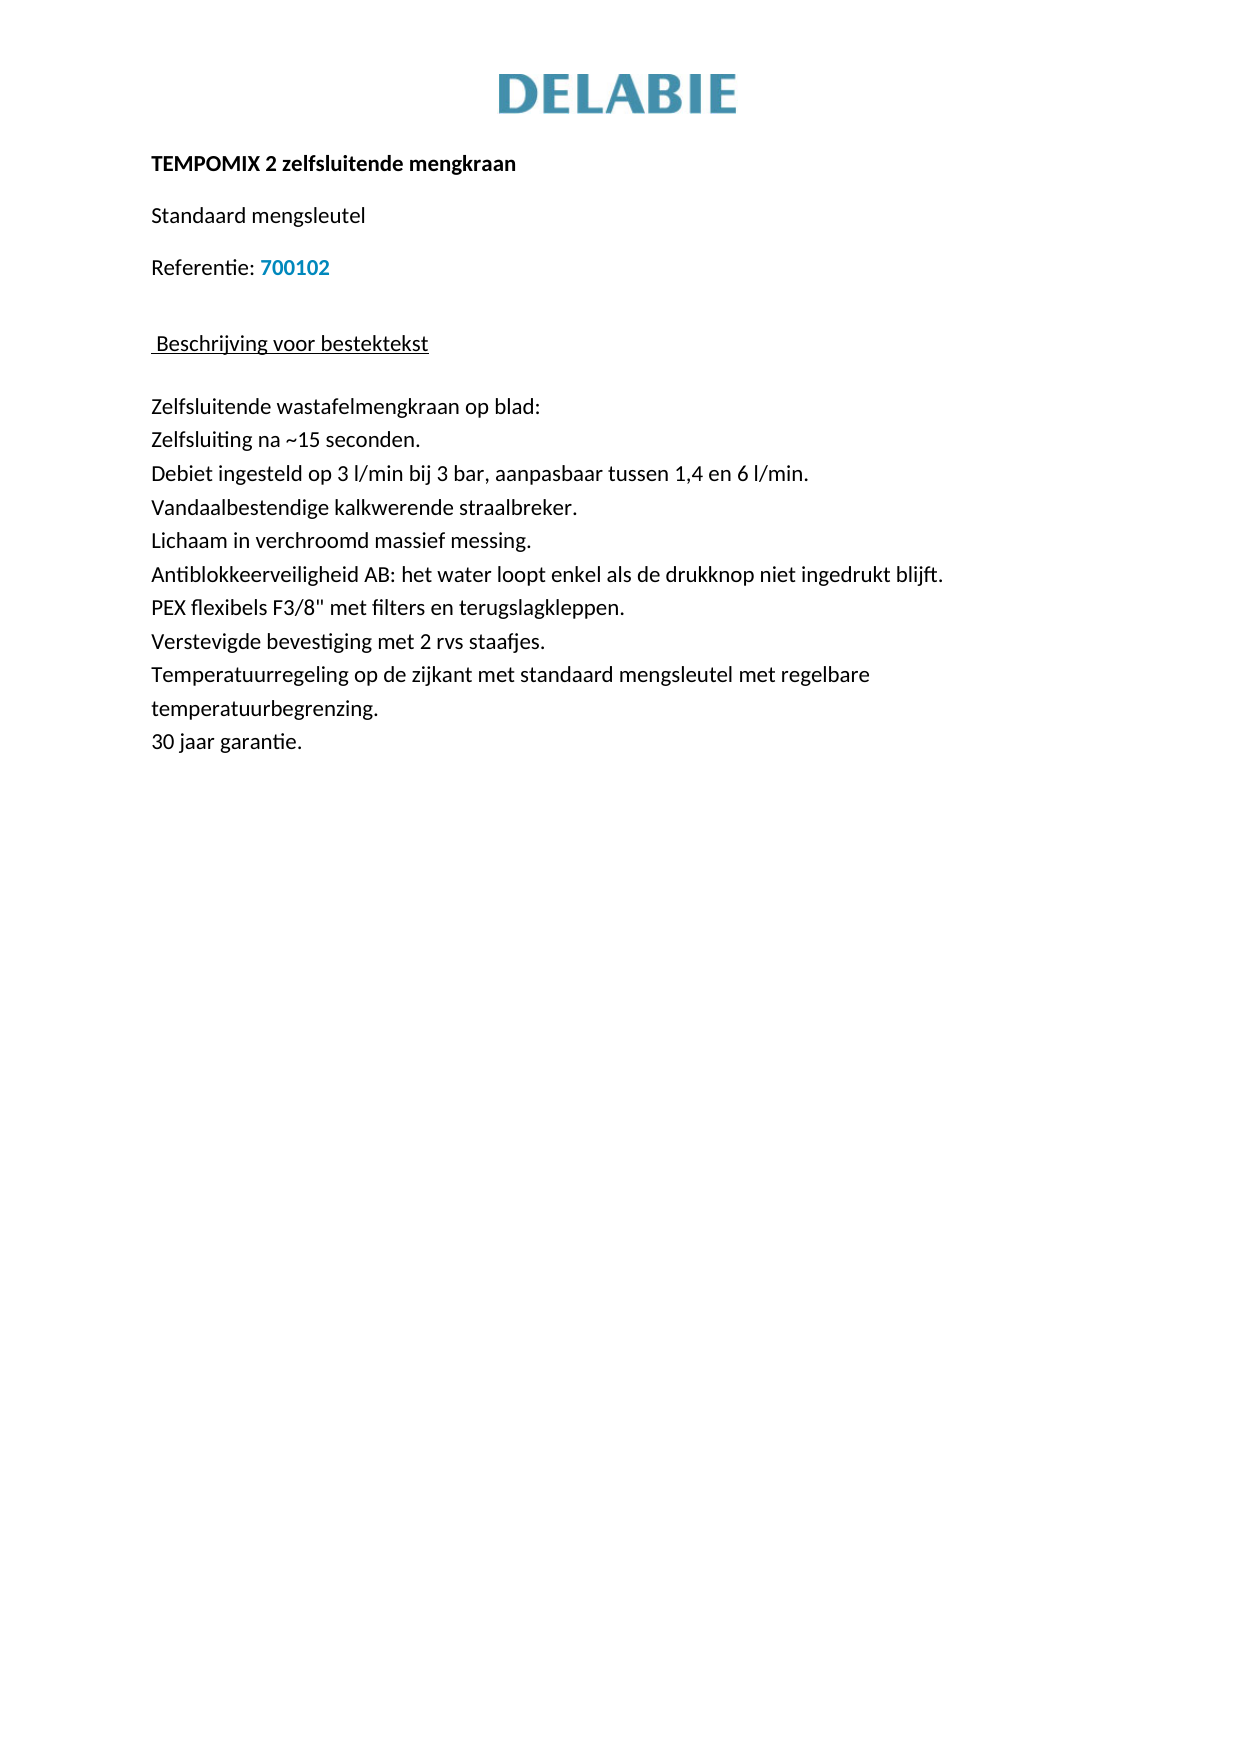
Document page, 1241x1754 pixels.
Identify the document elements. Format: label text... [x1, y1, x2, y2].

text Zelfsluitende wastafelmengkraan op blad: [151, 392, 1084, 420]
text Zelfsluiting na ~15 seconden. [151, 426, 1084, 453]
text PEX flexibels F3/8" met filters en terugslagkleppen. [151, 593, 1084, 621]
text Temperatuurregeling op de zijkant met standaard mengsleutel met regelbare temperatuurbegrenzing. [151, 660, 1084, 722]
text Antiblokkeerveiligheid AB: het water loopt enkel als de drukknop niet ingedrukt blijft. [151, 560, 1084, 588]
text Beschrijving voor bestektekst [151, 329, 1084, 357]
text Lichaam in verchroomd massief messing. [151, 526, 1084, 554]
text Verstevigde bevestiging met 2 rvs staafjes. [151, 627, 1084, 655]
text TEMPOMIX 2 zelfsluitende mengkraan [151, 149, 1084, 177]
text Debiet ingesteld op 3 l/min bij 3 bar, aanpasbaar tussen 1,4 en 6 l/min. [151, 459, 1084, 487]
text Referentie: 700102 [151, 253, 1084, 281]
text Standaard mengsleutel [151, 201, 1084, 229]
text Vandaalbestendige kalkwerende straalbreker. [151, 493, 1084, 521]
text 30 jaar garantie. [151, 727, 1084, 755]
picture [497, 74, 738, 114]
